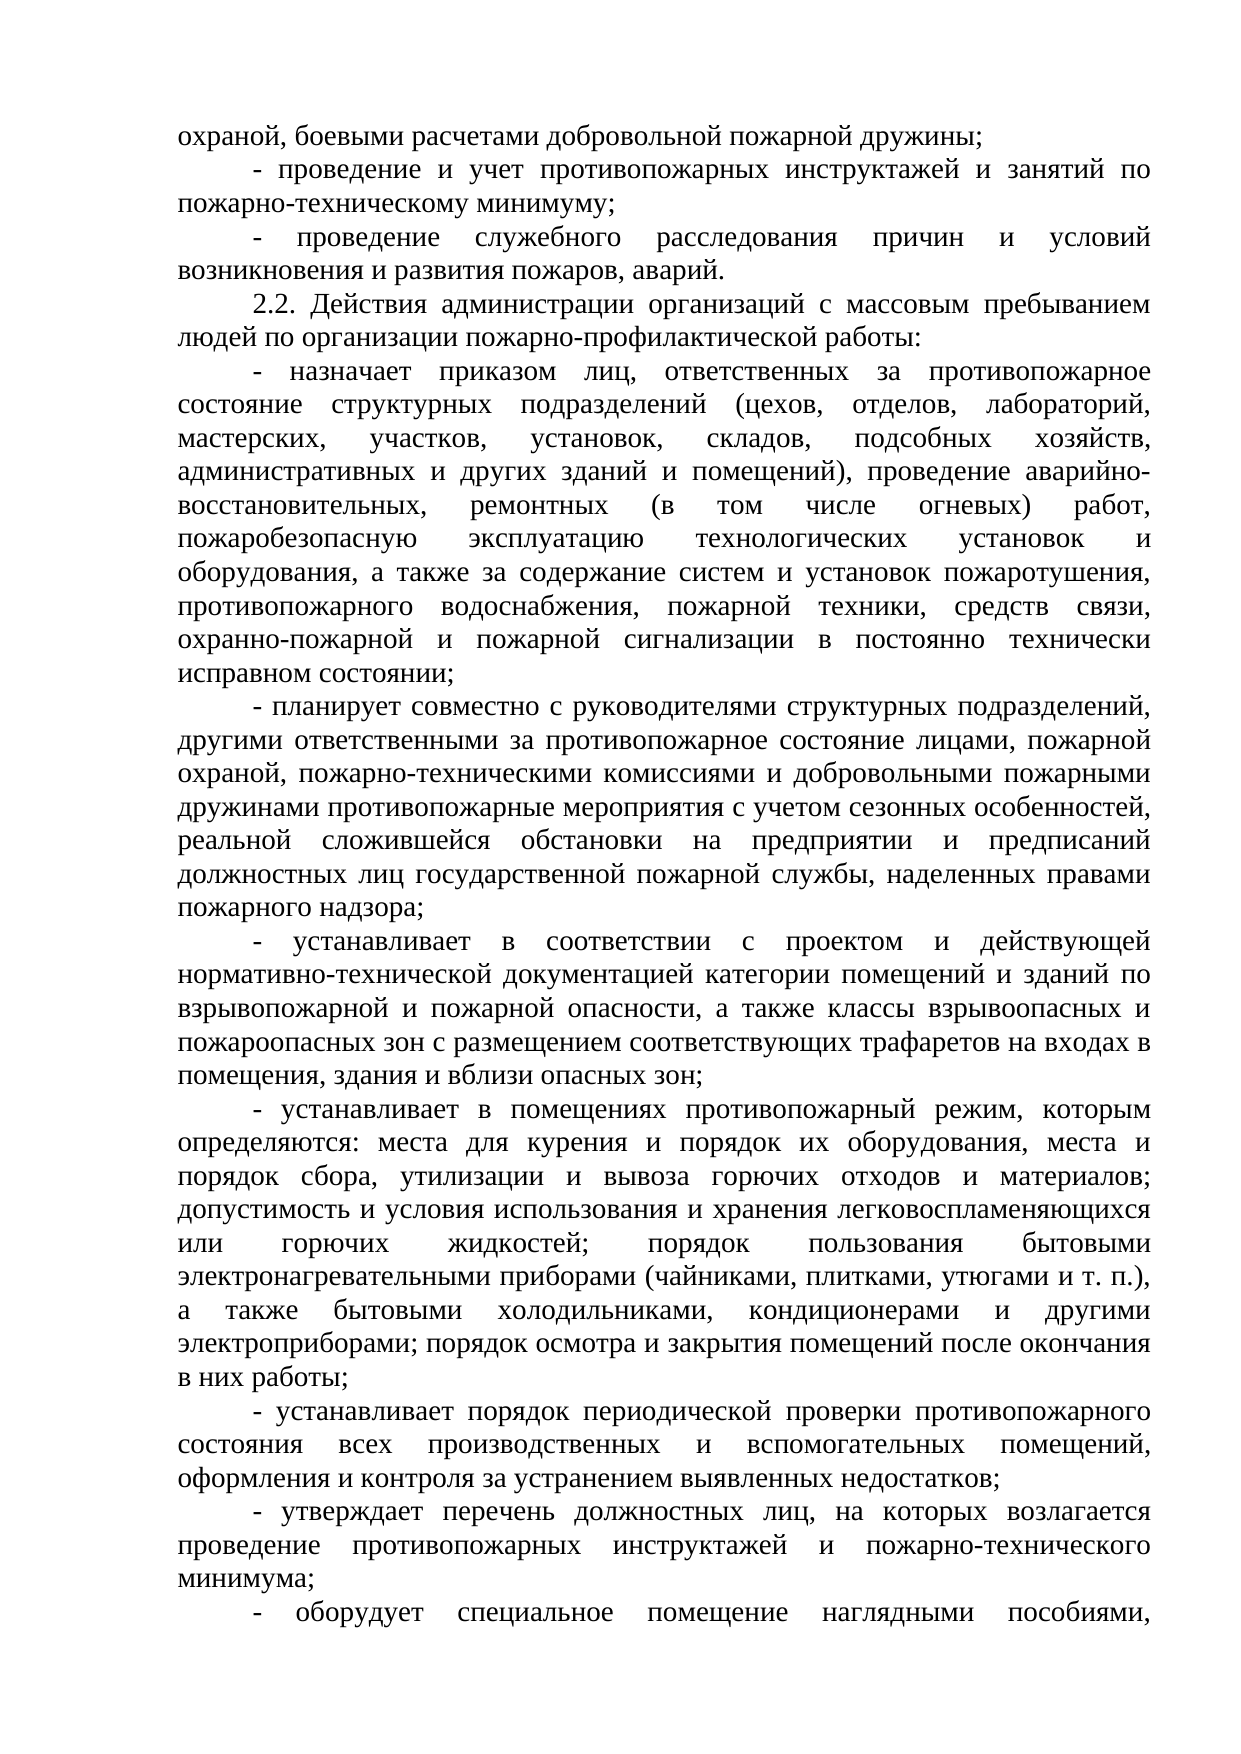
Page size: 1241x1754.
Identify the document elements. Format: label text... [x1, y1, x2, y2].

text - проведение и учет противопожарных инструктажей и занятий по пожарно-техническому минимуму; [177, 152, 1152, 219]
text - назначает приказом лиц, ответственных за противопожарное состояние структурных подразделений (цехов, отделов, лабораторий, мастерских, участков, установок, складов, подсобных хозяйств, административных и других зданий и помещений), проведение аварийно-восстановительных, ремонтных (в том числе огневых) работ, пожаробезопасную эксплуатацию технологических установок и оборудования, а также за содержание систем и установок пожаротушения, противопожарного водоснабжения, пожарной техники, средств связи, охранно-пожарной и пожарной сигнализации в постоянно технически исправном состоянии; [177, 353, 1152, 688]
text - планирует совместно с руководителями структурных подразделений, другими ответственными за противопожарное состояние лицами, пожарной охраной, пожарно-техническими комиссиями и добровольными пожарными дружинами противопожарные мероприятия с учетом сезонных особенностей, реальной сложившейся обстановки на предприятии и предписаний должностных лиц государственной пожарной службы, наделенных правами пожарного надзора; [177, 688, 1152, 923]
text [177, 1594, 1152, 1627]
text - проведение служебного расследования причин и условий возникновения и развития пожаров, аварий. [177, 219, 1152, 286]
text - устанавливает в соответствии с проектом и действующей нормативно-технической документацией категории помещений и зданий по взрывопожарной и пожарной опасности, а также классы взрывоопасных и пожароопасных зон с размещением соответствующих трафаретов на входах в помещения, здания и вблизи опасных зон; [177, 923, 1152, 1091]
text - утверждает перечень должностных лиц, на которых возлагается проведение противопожарных инструктажей и пожарно-технического минимума; [177, 1493, 1152, 1594]
text 2.2. Действия администрации организаций с массовым пребыванием людей по организации пожарно-профилактической работы: [177, 286, 1152, 353]
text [177, 118, 1152, 152]
text - устанавливает в помещениях противопожарный режим, которым определяются: места для курения и порядок их оборудования, места и порядок сбора, утилизации и вывоза горючих отходов и материалов; допустимость и условия использования и хранения легковоспламеняющихся или горючих жидкостей; порядок пользования бытовыми электронагревательными приборами (чайниками, плитками, утюгами и т. п.), а также бытовыми холодильниками, кондиционерами и другими электроприборами; порядок осмотра и закрытия помещений после окончания в них работы; [177, 1091, 1152, 1393]
text - устанавливает порядок периодической проверки противопожарного состояния всех производственных и вспомогательных помещений, оформления и контроля за устранением выявленных недостатков; [177, 1393, 1152, 1493]
